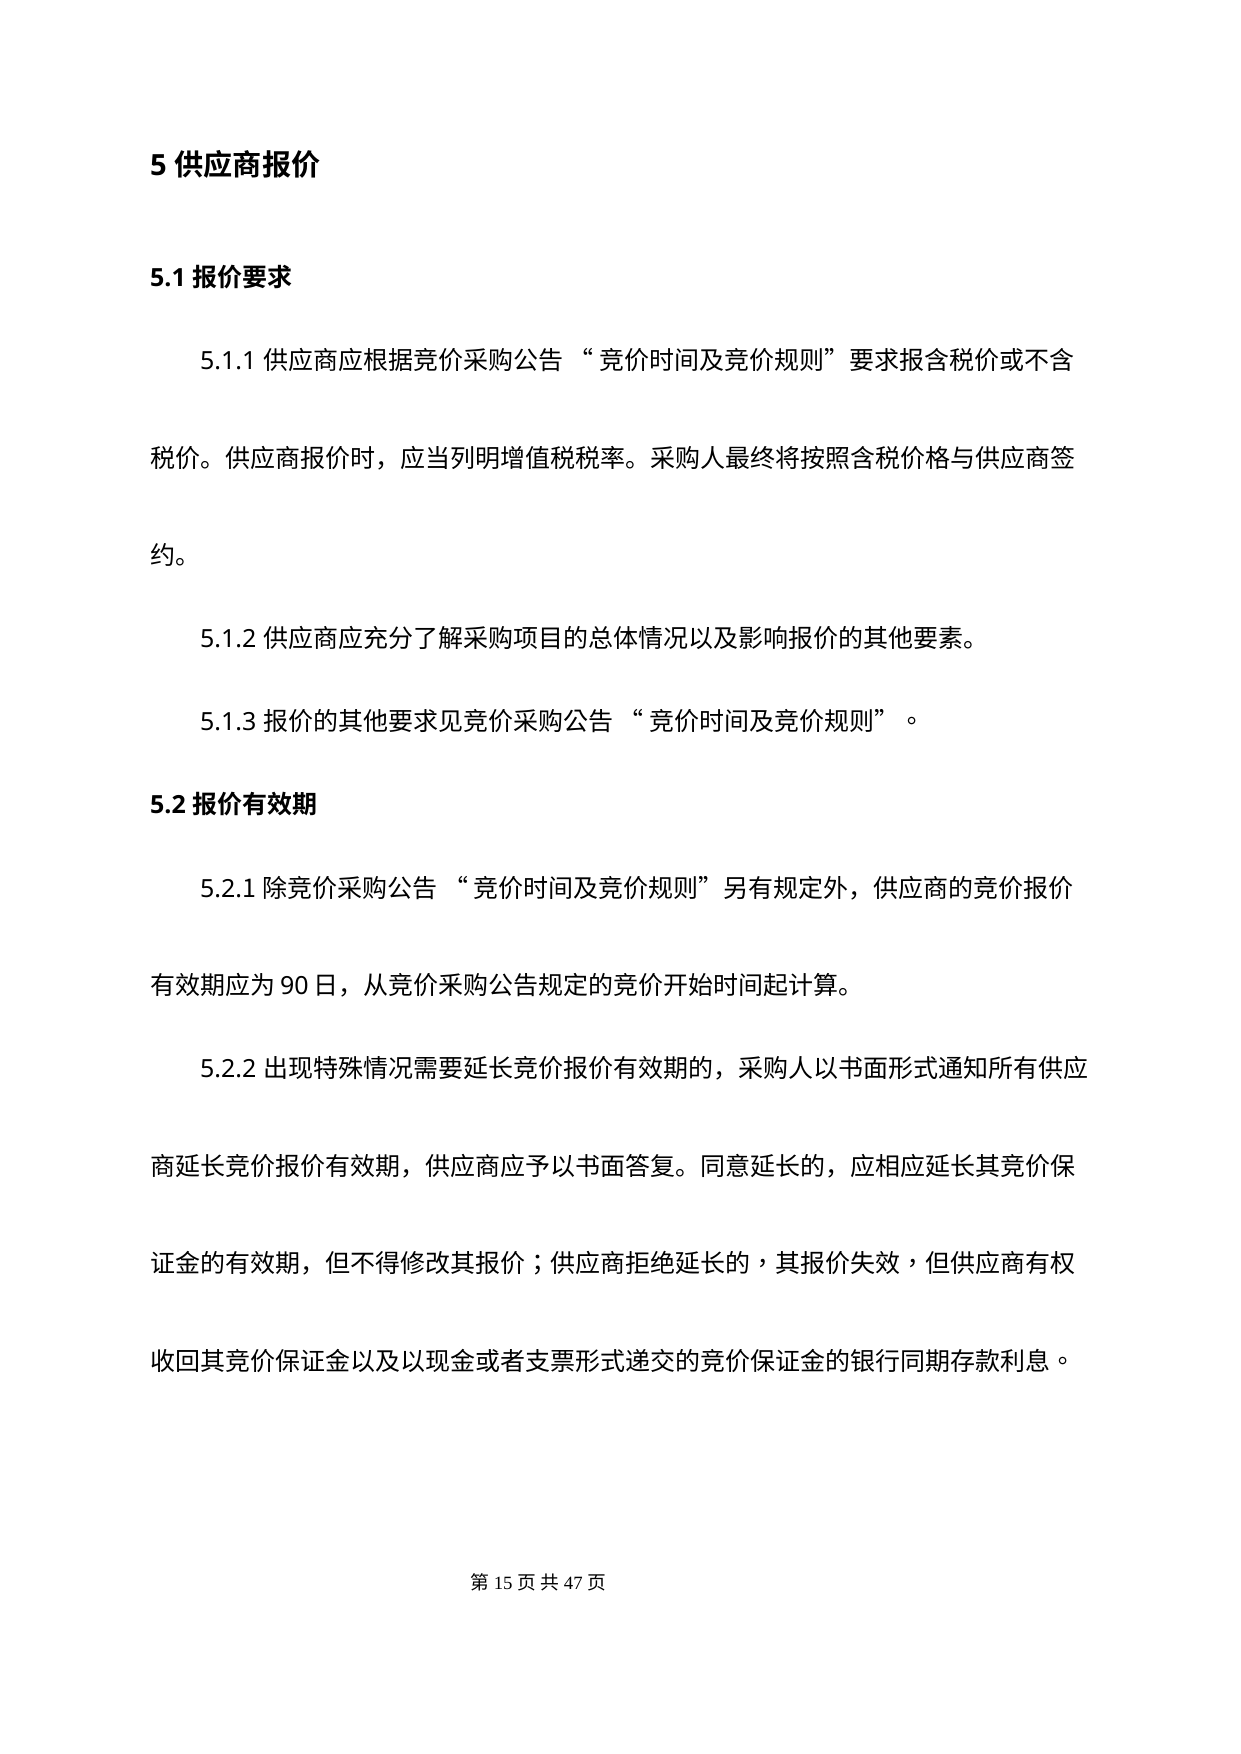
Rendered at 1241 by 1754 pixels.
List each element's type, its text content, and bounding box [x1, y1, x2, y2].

text 5.2.2 出现特殊情况需要延长竞价报价有效期的，采购人以书面形式通知所有供应商延长竞价报价有效期，供应商应予以书面答复。同意延长的，应相应延长其竞价保证金的有效期，但不得修改其报价；供应商拒绝延长的，其报价失效，但供应商有权收回其竞价保证金以及以现金或者支票形式递交的竞价保证金的银行同期存款利息。 [150, 1034, 1090, 1392]
subtitle 5.1 报价要求 [150, 243, 1090, 308]
text 5.2.1 除竞价采购公告 “ 竞价时间及竞价规则”另有规定外，供应商的竞价报价有效期应为90日，从竞价釆购公告规定的竞价开始时间起计算。 [150, 854, 1090, 1016]
text 5.1.3 报价的其他要求见竞价采购公告 “ 竞价时间及竞价规则”。 [150, 687, 1090, 752]
text 5.1.2 供应商应充分了解采购项目的总体情况以及影响报价的其他要素。 [150, 604, 1090, 669]
subtitle 5.2 报价有效期 [150, 771, 1090, 836]
subtitle 5 供应商报价 [150, 130, 1090, 195]
text 5.1.1 供应商应根据竞价采购公告 “ 竞价时间及竞价规则”要求报含税价或不含税价。供应商报价时，应当列明增值税税率。采购人最终将按照含税价格与供应商签约。 [150, 326, 1090, 586]
